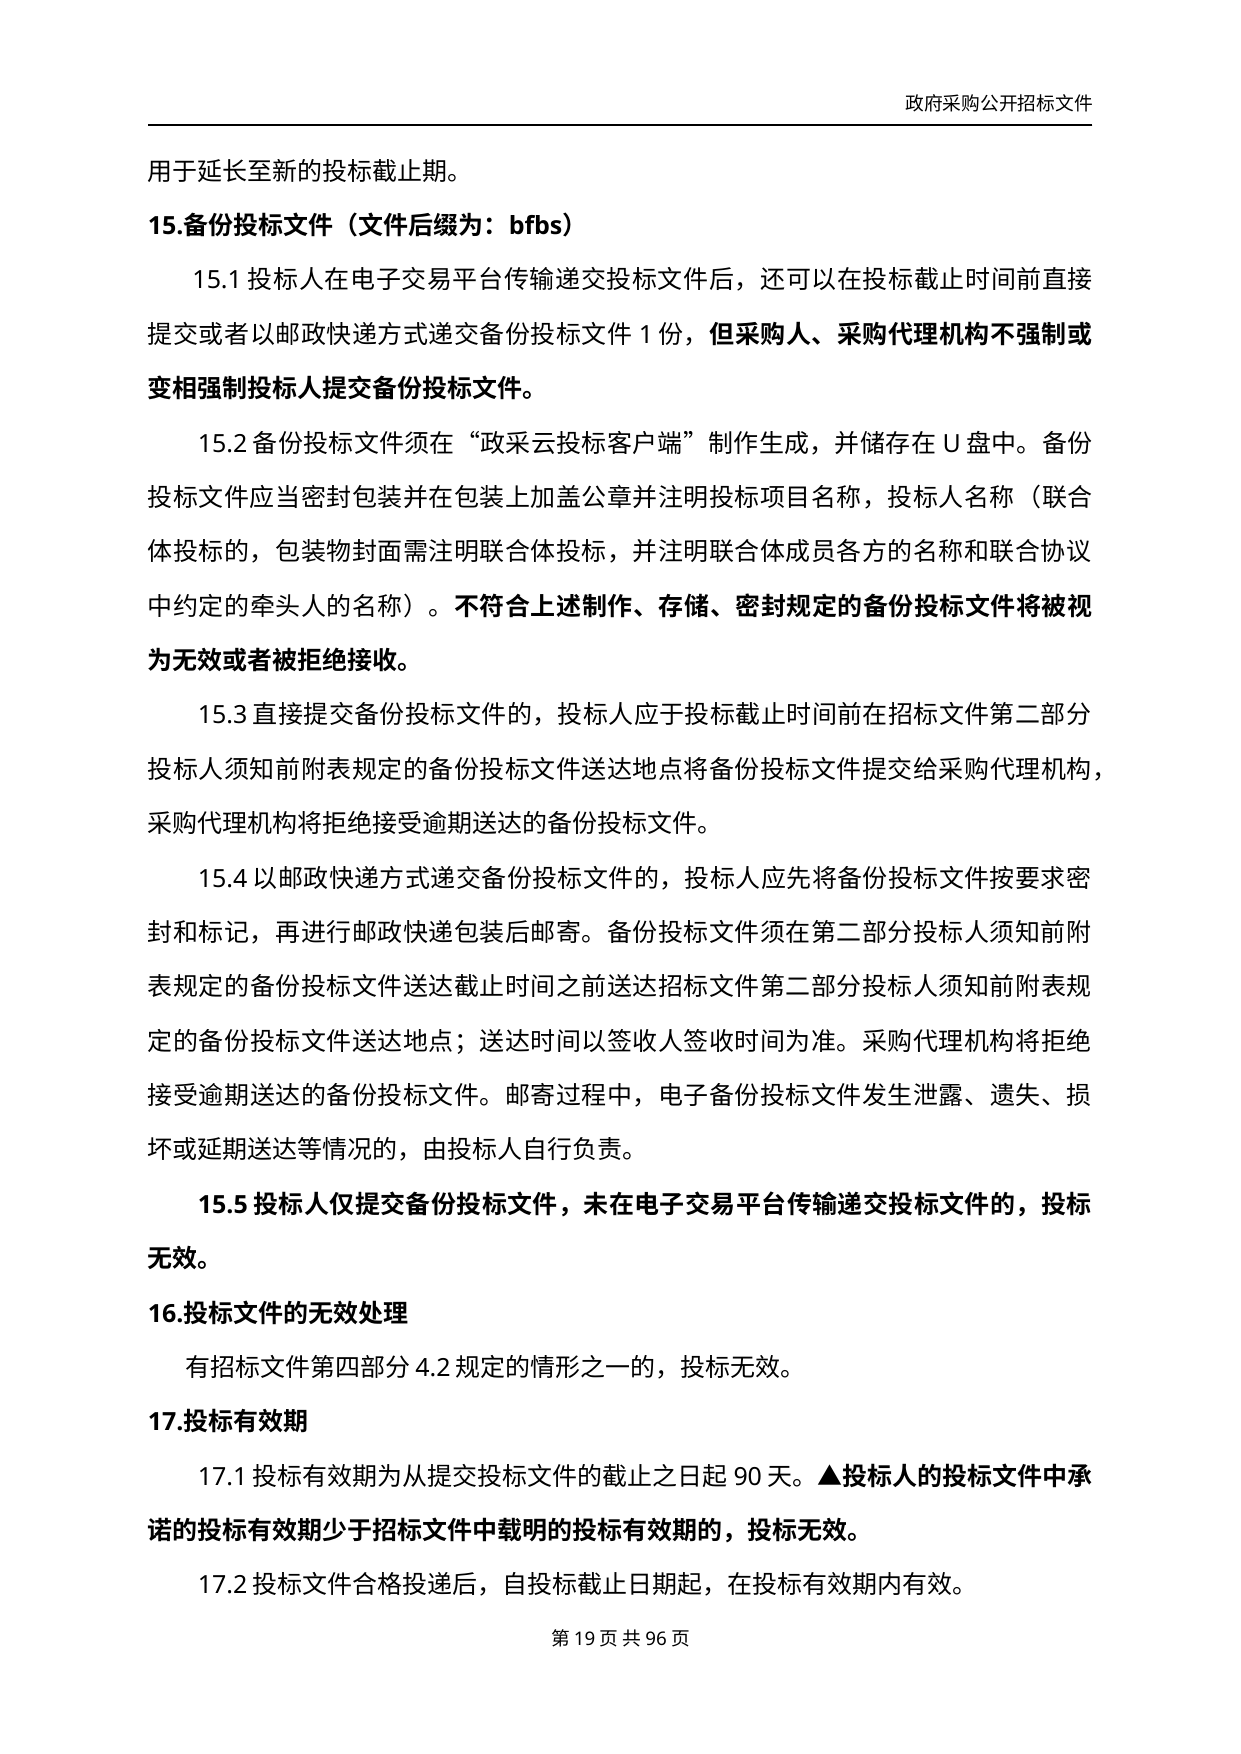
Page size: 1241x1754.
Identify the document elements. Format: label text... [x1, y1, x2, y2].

text 15.3直接提交备份投标文件的，投标人应于投标截止时间前在招标文件第二部分投标人须知前附表规定的备份投标文件送达地点将备份投标文件提交给采购代理机构，采购代理机构将拒绝接受逾期送达的备份投标文件。 [148, 695, 1092, 840]
text 15.2备份投标文件须在“政采云投标客户端”制作生成，并储存在U盘中。备份投标文件应当密封包装并在包装上加盖公章并注明投标项目名称，投标人名称（联合体投标的，包装物封面需注明联合体投标，并注明联合体成员各方的名称和联合协议中约定的牵头人的名称）。不符合上述制作、存储、密封规定的备份投标文件将被视为无效或者被拒绝接收。 [148, 423, 1092, 677]
text 15.4以邮政快递方式递交备份投标文件的，投标人应先将备份投标文件按要求密封和标记，再进行邮政快递包装后邮寄。备份投标文件须在第二部分投标人须知前附表规定的备份投标文件送达截止时间之前送达招标文件第二部分投标人须知前附表规定的备份投标文件送达地点；送达时间以签收人签收时间为准。采购代理机构将拒绝接受逾期送达的备份投标文件。邮寄过程中，电子备份投标文件发生泄露、遗失、损坏或延期送达等情况的，由投标人自行负责。 [148, 858, 1092, 1166]
text 有招标文件第四部分4.2规定的情形之一的，投标无效。 [148, 1347, 1092, 1384]
text 15.5投标人仅提交备份投标文件，未在电子交易平台传输递交投标文件的，投标无效。 [148, 1184, 1092, 1275]
text 16.投标文件的无效处理 [148, 1293, 1092, 1329]
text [148, 151, 1092, 187]
text 17.投标有效期 [148, 1402, 1092, 1438]
text 17.1投标有效期为从提交投标文件的截止之日起90天。▲投标人的投标文件中承诺的投标有效期少于招标文件中载明的投标有效期的，投标无效。 [148, 1456, 1092, 1547]
text 15.1投标人在电子交易平台传输递交投标文件后，还可以在投标截止时间前直接提交或者以邮政快递方式递交备份投标文件1份，但采购人、采购代理机构不强制或变相强制投标人提交备份投标文件。 [148, 260, 1092, 405]
text 15.备份投标文件（文件后缀为：bfbs） [148, 206, 1092, 242]
text 17.2投标文件合格投递后，自投标截止日期起，在投标有效期内有效。 [148, 1565, 1092, 1601]
